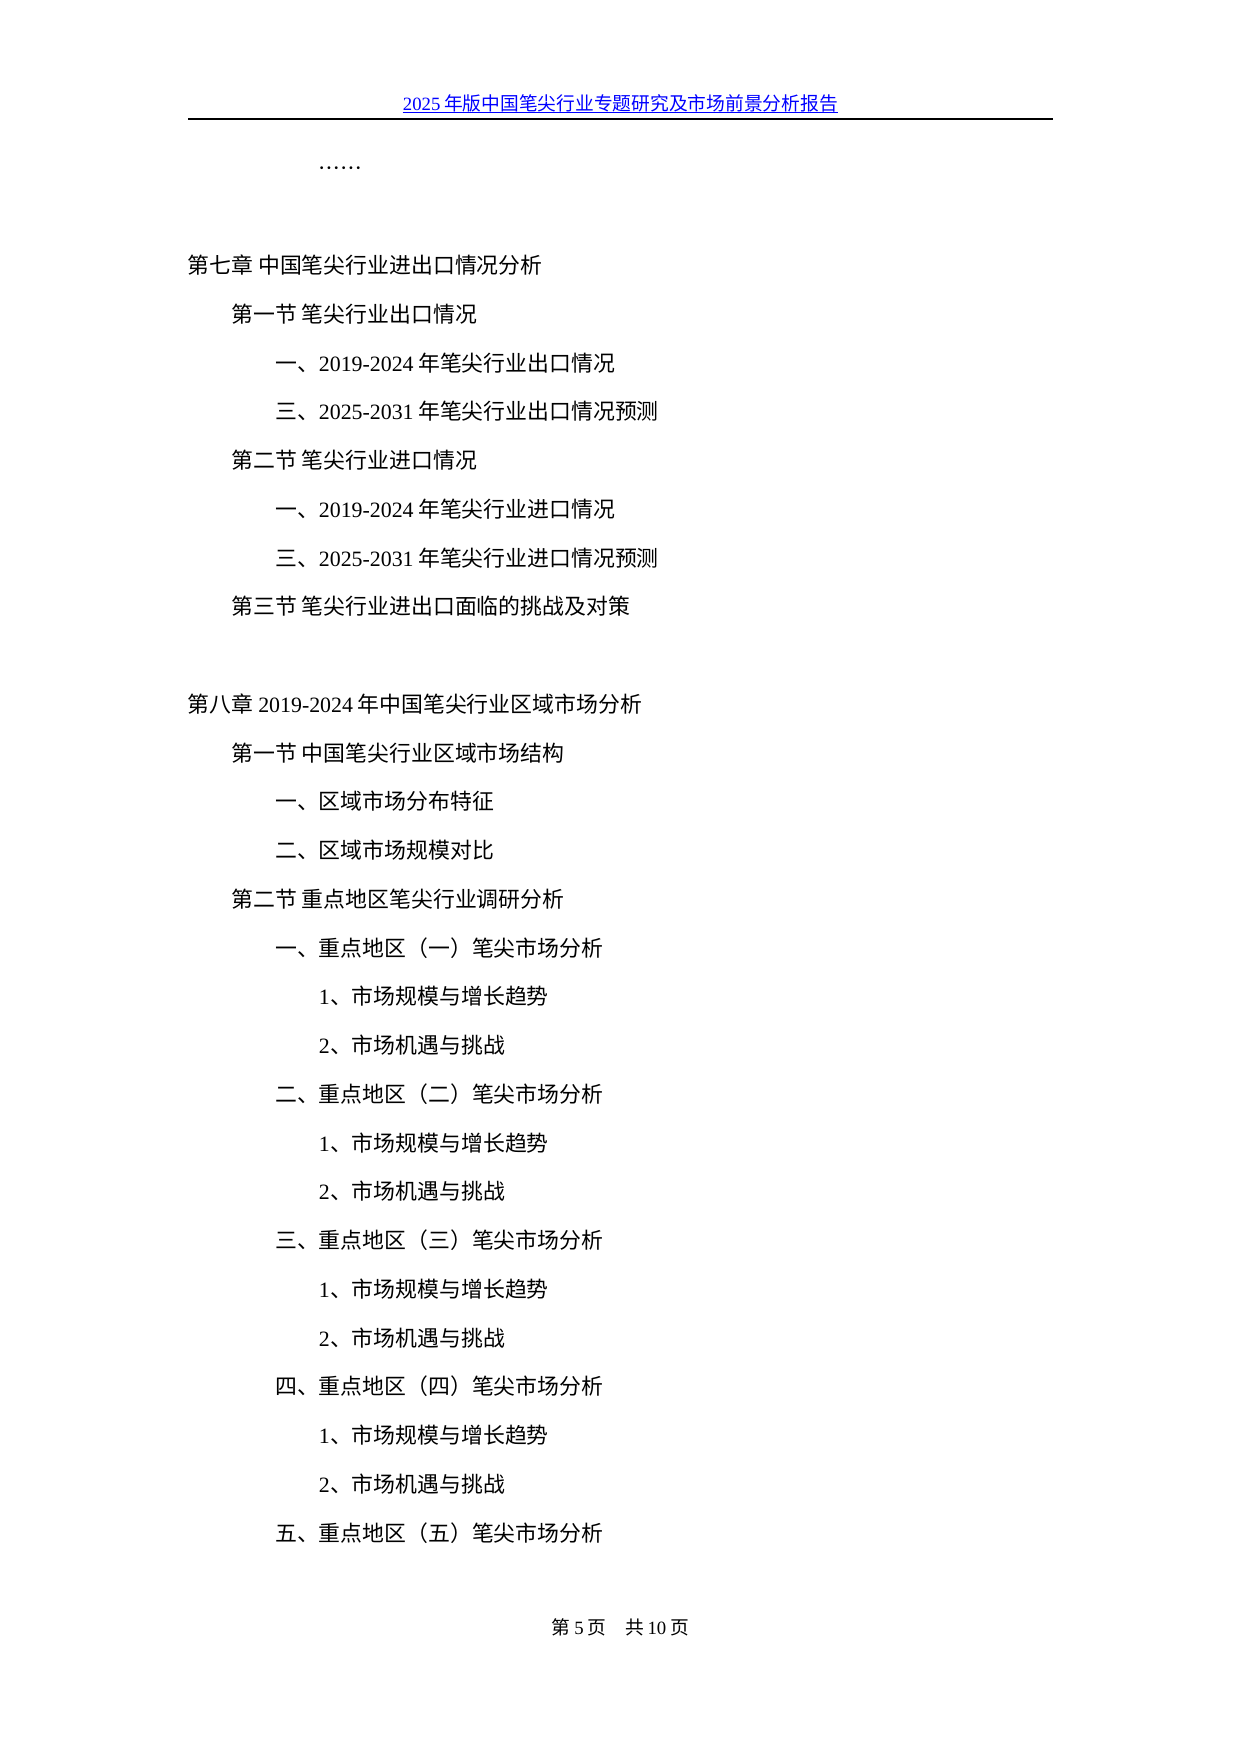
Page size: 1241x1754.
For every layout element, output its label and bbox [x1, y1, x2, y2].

text [187, 150, 1053, 1548]
